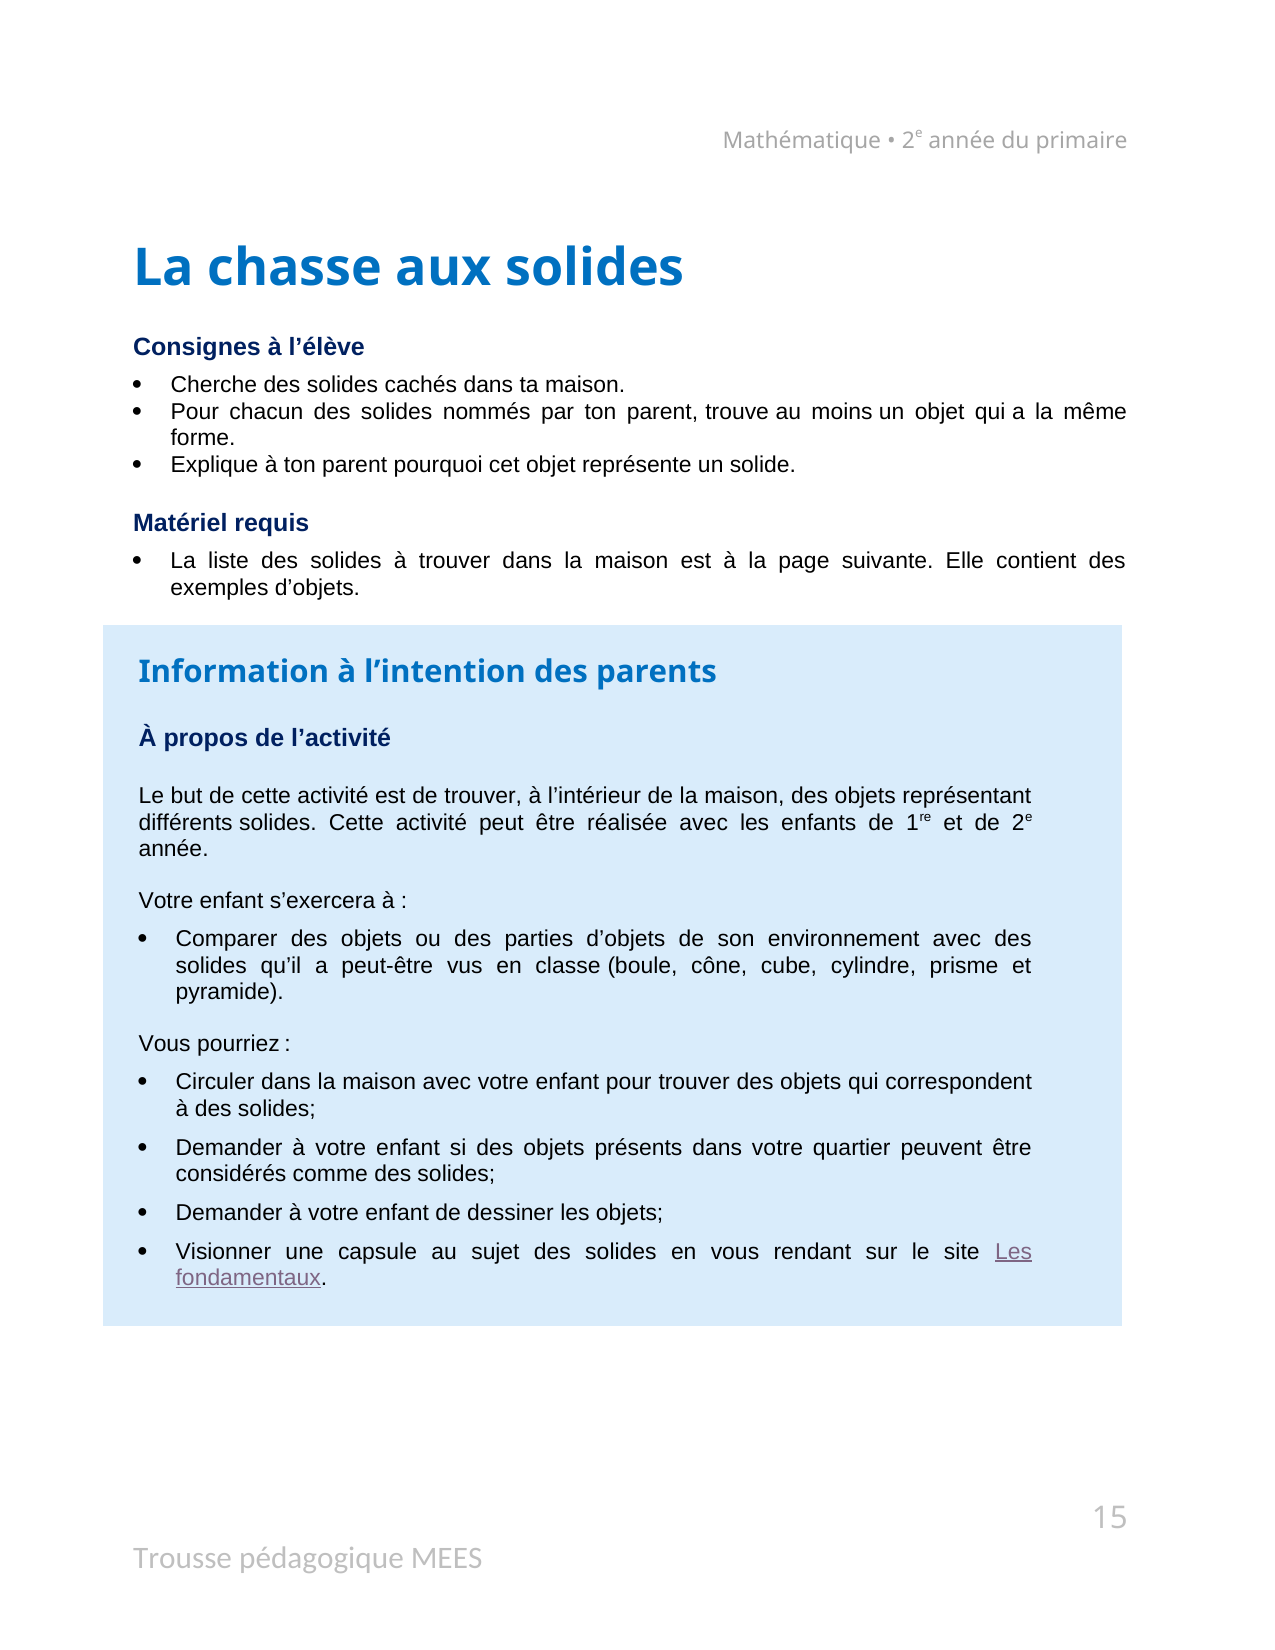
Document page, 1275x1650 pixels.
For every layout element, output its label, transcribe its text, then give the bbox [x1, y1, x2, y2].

text Matériel requis [133, 508, 1048, 537]
text La chasse aux solides [133, 230, 1127, 301]
list Pour chacun des solides nommés par ton parent, trouve au moins un objet qui a la même forme. [133, 398, 1127, 451]
table_header Information à l’intention des parents À propos de l’activité Le but de cette activité est de trouver, à l’intérieur de la maison, des objets représentant différents solides. Cette activité peut être réalisée avec les enfants de 1re et de 2e année. Votre enfant s’exercera à : Comparer des objets ou des parties d’objets de son environnement avec des solides qu’il a peut-être vus en classe (boule, cône, cube, cylindre, prisme et pyramide). Vous pourriez : Circuler dans la maison avec votre enfant pour trouver des objets qui correspondent à des solides; Demander à votre enfant si des objets présents dans votre quartier peuvent être considérés comme des solides; Demander à votre enfant de dessiner les objets; Visionner une capsule au sujet des solides en vous rendant sur le site Les fondamentaux. [103, 625, 1122, 1326]
list La liste des solides à trouver dans la maison est à la page suivante. Elle contient des exemples d’objets. [133, 547, 1127, 600]
text Consignes à l’élève [133, 332, 1048, 361]
list Explique à ton parent pourquoi cet objet représente un solide. [133, 451, 1127, 477]
list Cherche des solides cachés dans ta maison. [133, 371, 1127, 398]
